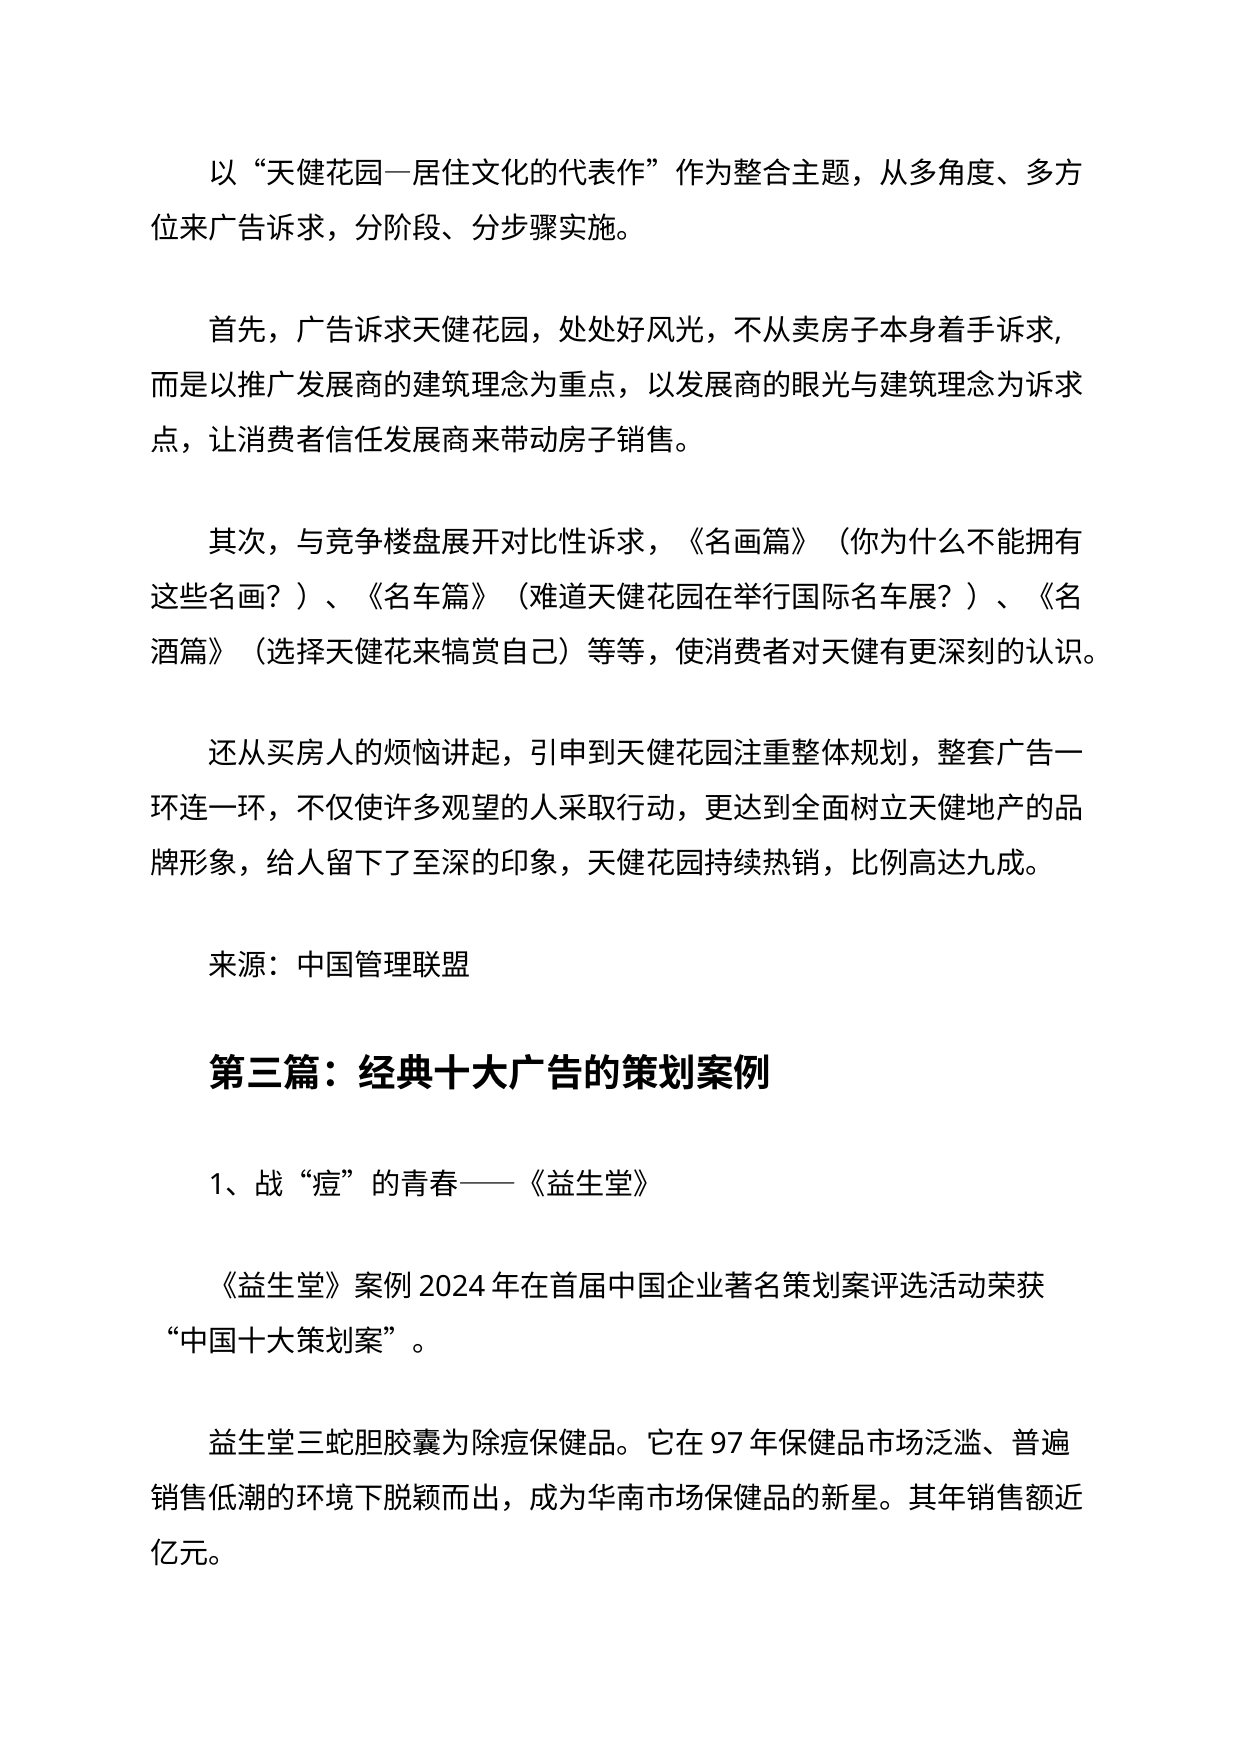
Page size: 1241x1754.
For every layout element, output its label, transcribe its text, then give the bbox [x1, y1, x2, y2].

text 第三篇：经典十大广告的策划案例 [150, 1043, 1090, 1097]
text 以“天健花园―居住文化的代表作”作为整合主题，从多角度、多方位来广告诉求，分阶段、分步骤实施。 [150, 150, 1090, 247]
text 首先，广告诉求天健花园，处处好风光，不从卖房子本身着手诉求,而是以推广发展商的建筑理念为重点，以发展商的眼光与建筑理念为诉求点，让消费者信任发展商来带动房子销售。 [150, 307, 1090, 459]
text 还从买房人的烦恼讲起，引申到天健花园注重整体规划，整套广告一环连一环，不仅使许多观望的人采取行动，更达到全面树立天健地产的品牌形象，给人留下了至深的印象，天健花园持续热销，比例高达九成。 [150, 730, 1090, 882]
text 来源：中国管理联盟 [150, 941, 1090, 984]
text 益生堂三蛇胆胶囊为除痘保健品。它在97年保健品市场泛滥、普遍销售低潮的环境下脱颖而出，成为华南市场保健品的新星。其年销售额近亿元。 [150, 1419, 1090, 1572]
text 《益生堂》案例2024年在首届中国企业著名策划案评选活动荣获“中国十大策划案”。 [150, 1263, 1090, 1360]
text 其次，与竞争楼盘展开对比性诉求，《名画篇》（你为什么不能拥有这些名画？）、《名车篇》（难道天健花园在举行国际名车展？）、《名酒篇》（选择天健花来犒赏自己）等等，使消费者对天健有更深刻的认识。 [150, 518, 1090, 670]
text 1、战“痘”的青春——《益生堂》 [150, 1161, 1090, 1203]
